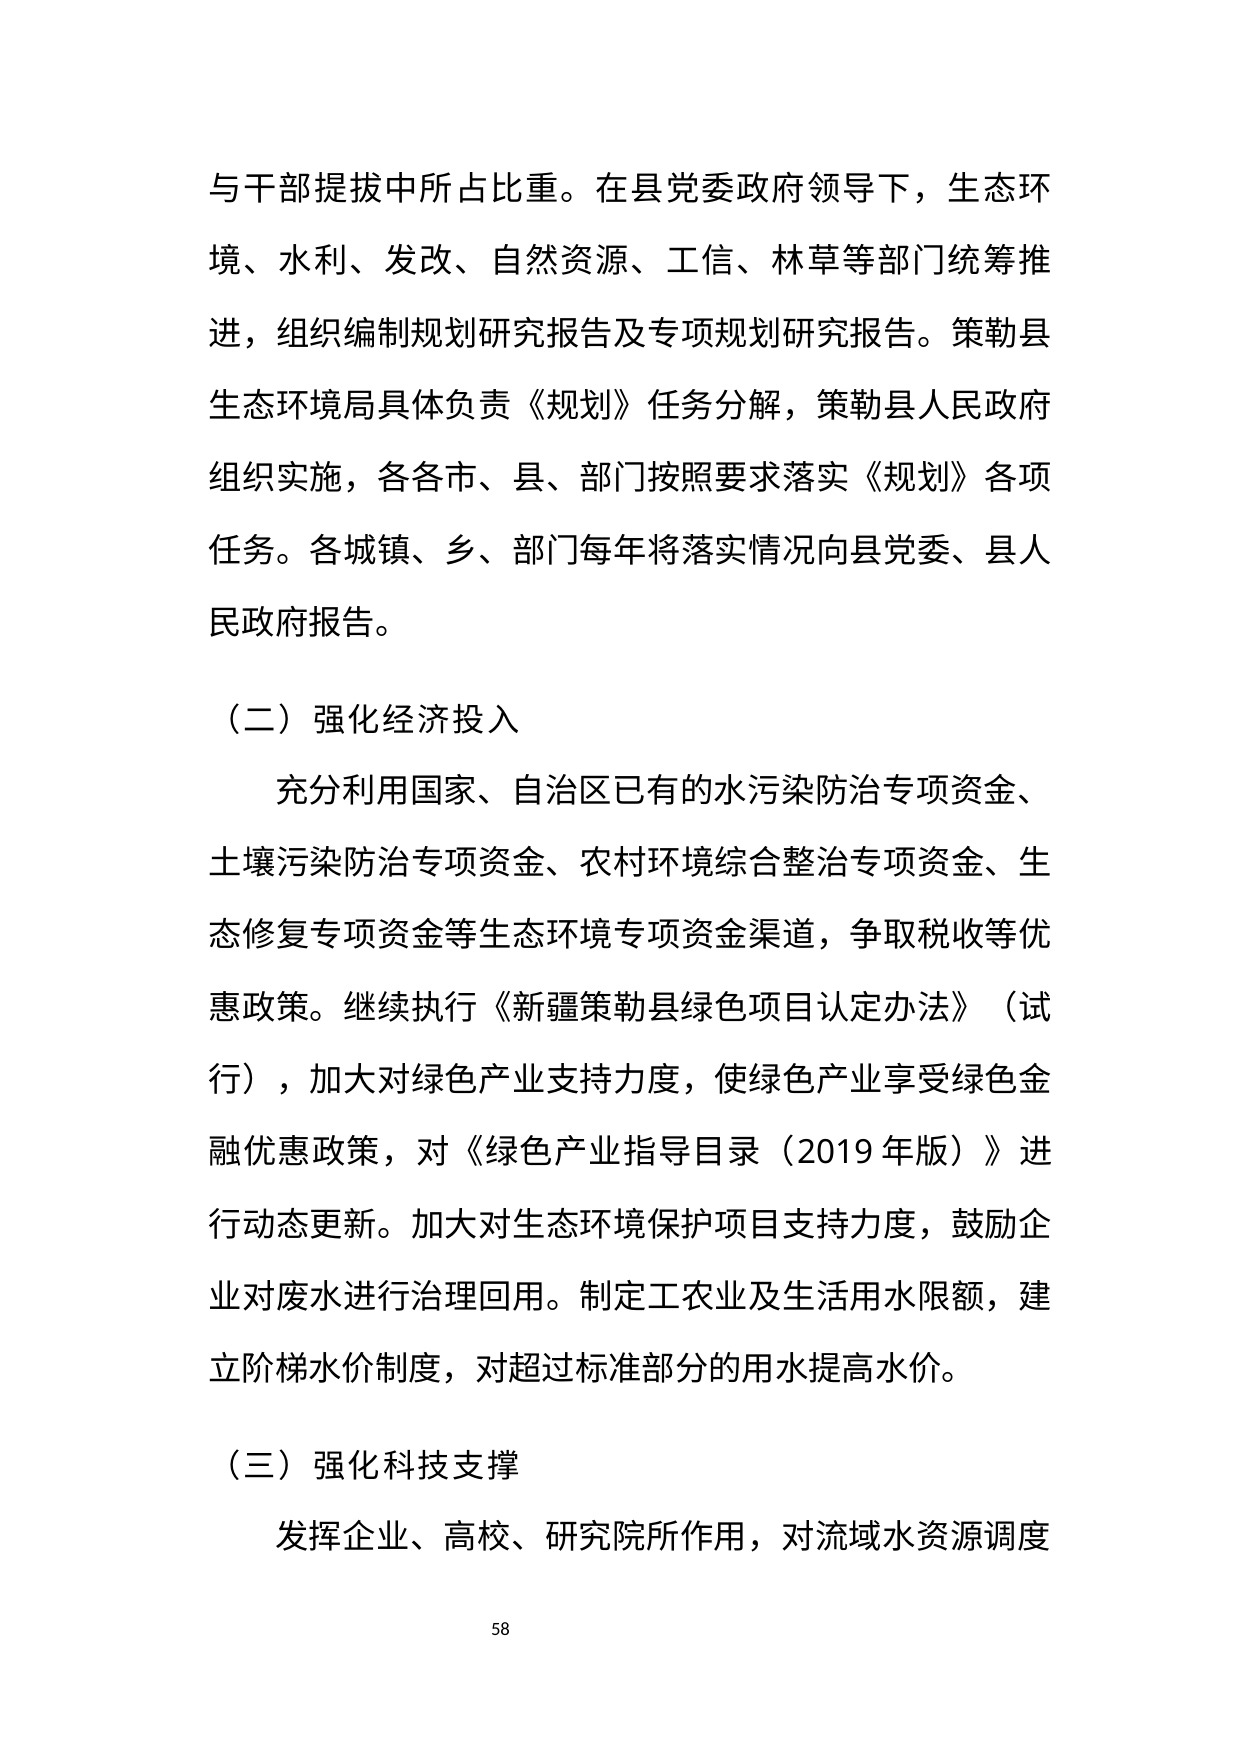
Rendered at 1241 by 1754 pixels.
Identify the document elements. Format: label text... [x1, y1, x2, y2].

text （二）强化经济投入 [187, 693, 1053, 740]
text 充分利用国家、自治区已有的水污染防治专项资金、土壤污染防治专项资金、农村环境综合整治专项资金、生态修复专项资金等生态环境专项资金渠道，争取税收等优惠政策。继续执行《新疆策勒县绿色项目认定办法》（试行），加大对绿色产业支持力度，使绿色产业享受绿色金融优惠政策，对《绿色产业指导目录（2019年版）》进行动态更新。加大对生态环境保护项目支持力度，鼓励企业对废水进行治理回用。制定工农业及生活用水限额，建立阶梯水价制度，对超过标准部分的用水提高水价。 [208, 763, 1053, 1390]
text （三）强化科技支撑 [187, 1440, 1053, 1487]
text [208, 1510, 1053, 1558]
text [208, 162, 1053, 644]
